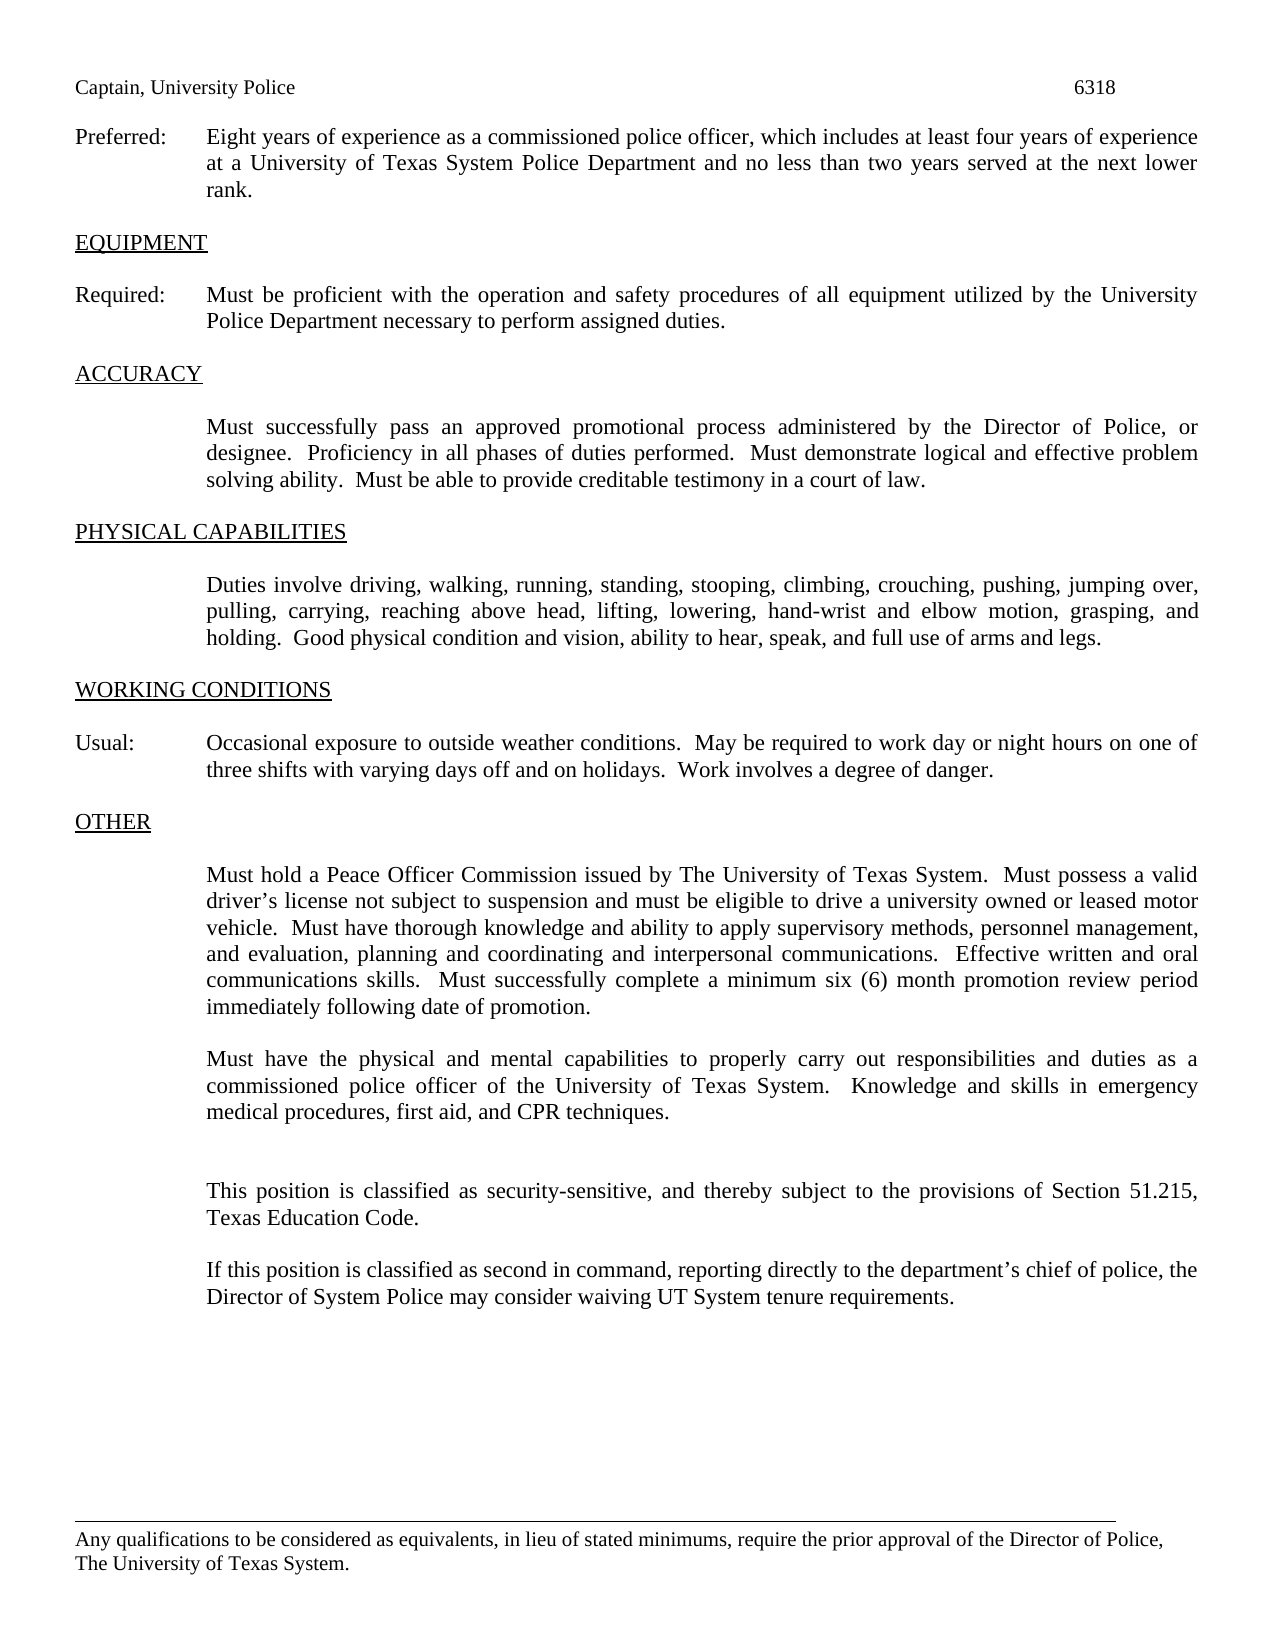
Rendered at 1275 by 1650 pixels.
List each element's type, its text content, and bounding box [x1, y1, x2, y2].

subtitle WORKING CONDITIONS [75, 677, 1200, 703]
text Must have the physical and mental capabilities to properly carry out responsibilities and duties as a commissioned police officer of the . Knowledge and skills in emergency medical procedures, first aid, and CPR techniques. [75, 1046, 1200, 1124]
text ACCURACY [75, 360, 1200, 387]
subtitle EQUIPMENT [75, 228, 1200, 255]
text Must successfully pass an approved promotional process administered by the Director of Police, or designee. Proficiency in all phases of duties performed. Must demonstrate logical and effective problem solving ability. Must be able to provide creditable testimony in a court of law. [206, 413, 1200, 492]
text Preferred: Eight years of experience as a commissioned police officer, which includes at least four years of experience at a University of Texas System Police Department and no less than two years served at the next lower rank. [75, 123, 1200, 202]
text Usual: Occasional exposure to outside weather conditions. May be required to work day or night hours on one of three shifts with varying days off and on holidays. Work involves a degree of danger. [75, 729, 1200, 782]
text This position is classified as security-sensitive, and thereby subject to the provisions of Section 51.215, Texas Education Code. [206, 1177, 1200, 1230]
text Duties involve driving, walking, running, standing, stooping, climbing, crouching, pushing, jumping over, pulling, carrying, reaching above head, lifting, lowering, hand-wrist and elbow motion, grasping, and holding. Good physical condition and vision, ability to hear, speak, and full use of arms and legs. [75, 571, 1200, 650]
text Required: Must be proficient with the operation and safety procedures of all equipment utilized by the University Police Department necessary to perform assigned duties. [75, 281, 1200, 334]
text OTHER [75, 808, 1200, 835]
text Must hold a Peace Officer Commission issued by The University of Texas System. Must possess a valid driver’s license not subject to suspension and must be eligible to drive a university owned or leased motor vehicle. Must have thorough knowledge and ability to apply supervisory methods, personnel management, and evaluation, planning and coordinating and interpersonal communications. Effective written and oral communications skills. Must successfully complete a minimum six (6) month promotion review period immediately following date of promotion. [75, 861, 1200, 1019]
text If this position is classified as second in command, reporting directly to the department’s chief of police, the Director of System Police may consider waiving UT System tenure requirements. [206, 1256, 1200, 1309]
text PHYSICAL CAPABILITIES [75, 518, 1200, 545]
